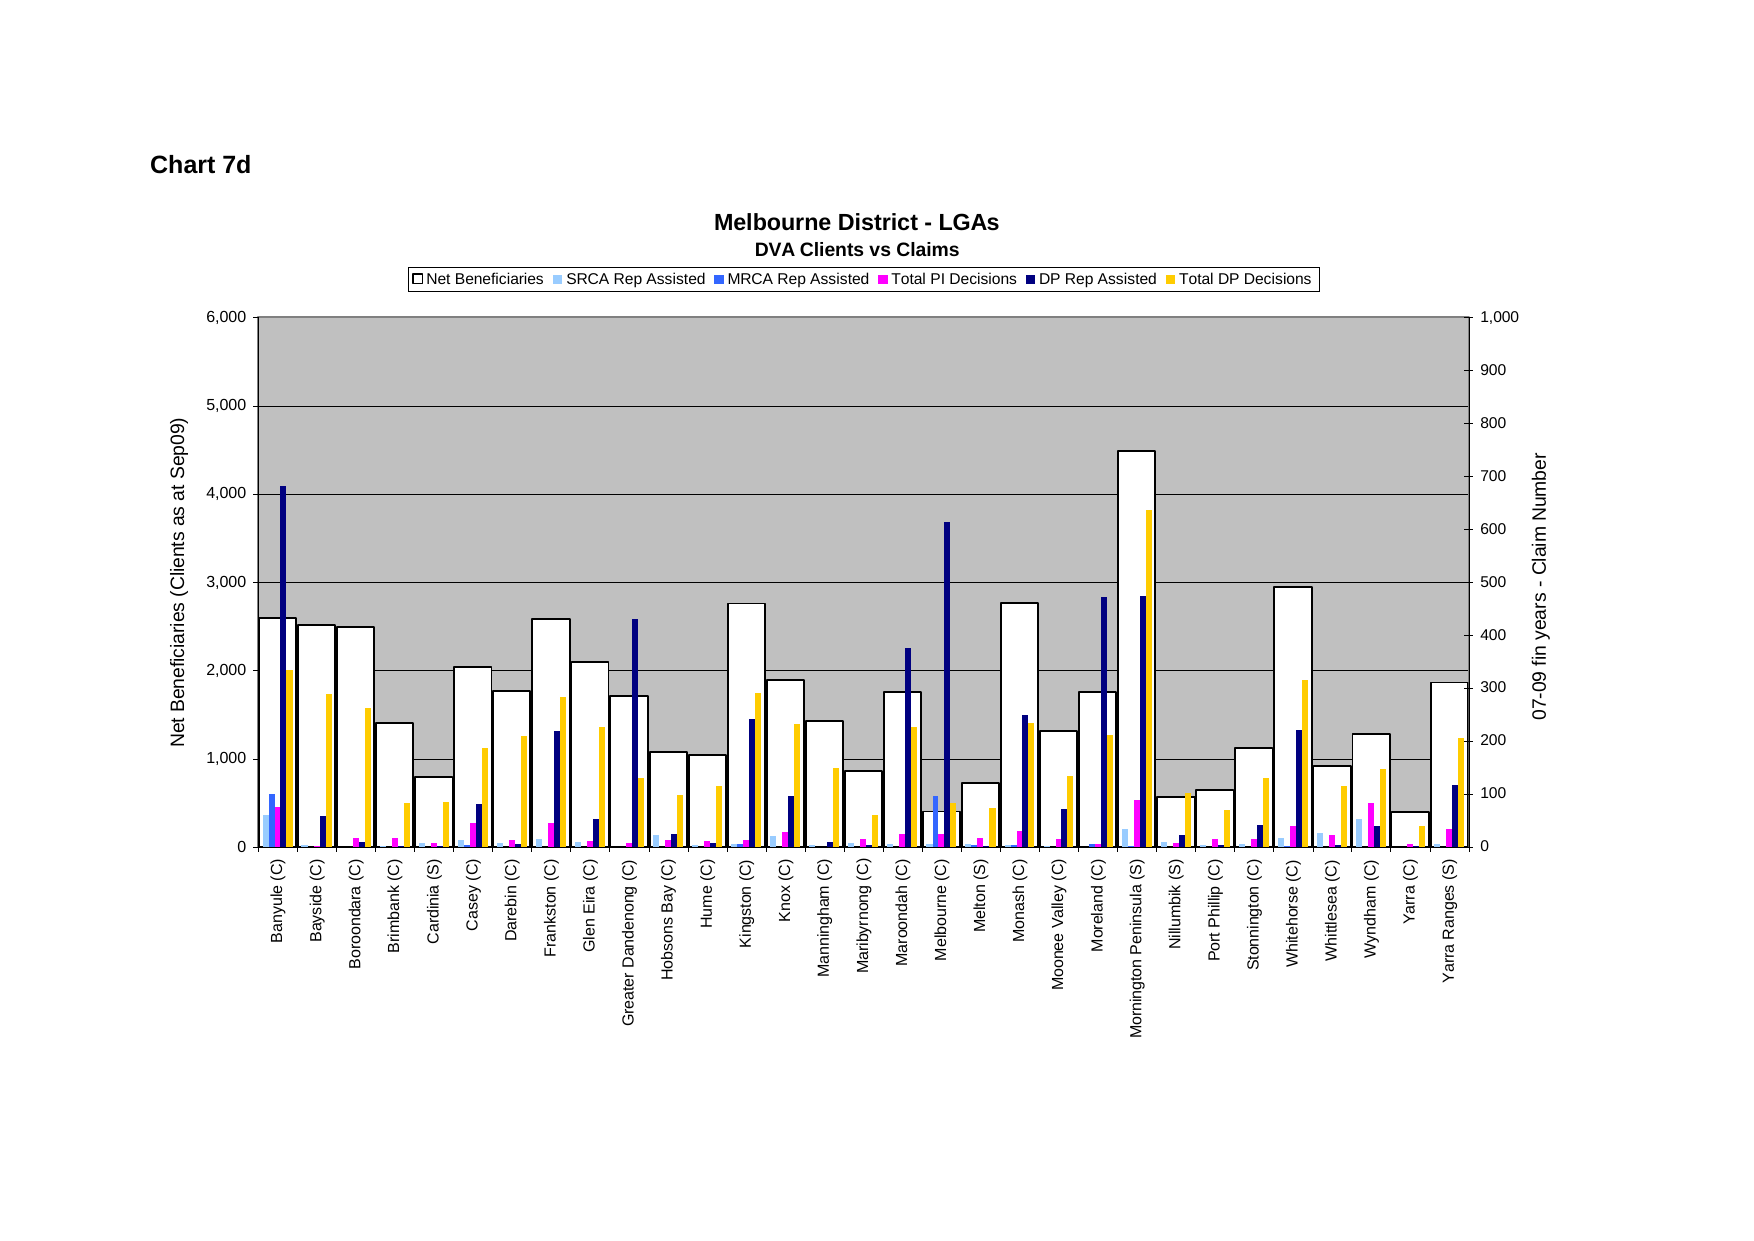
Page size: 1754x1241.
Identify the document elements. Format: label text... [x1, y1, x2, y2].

text Chart 7d [150, 150, 1604, 178]
